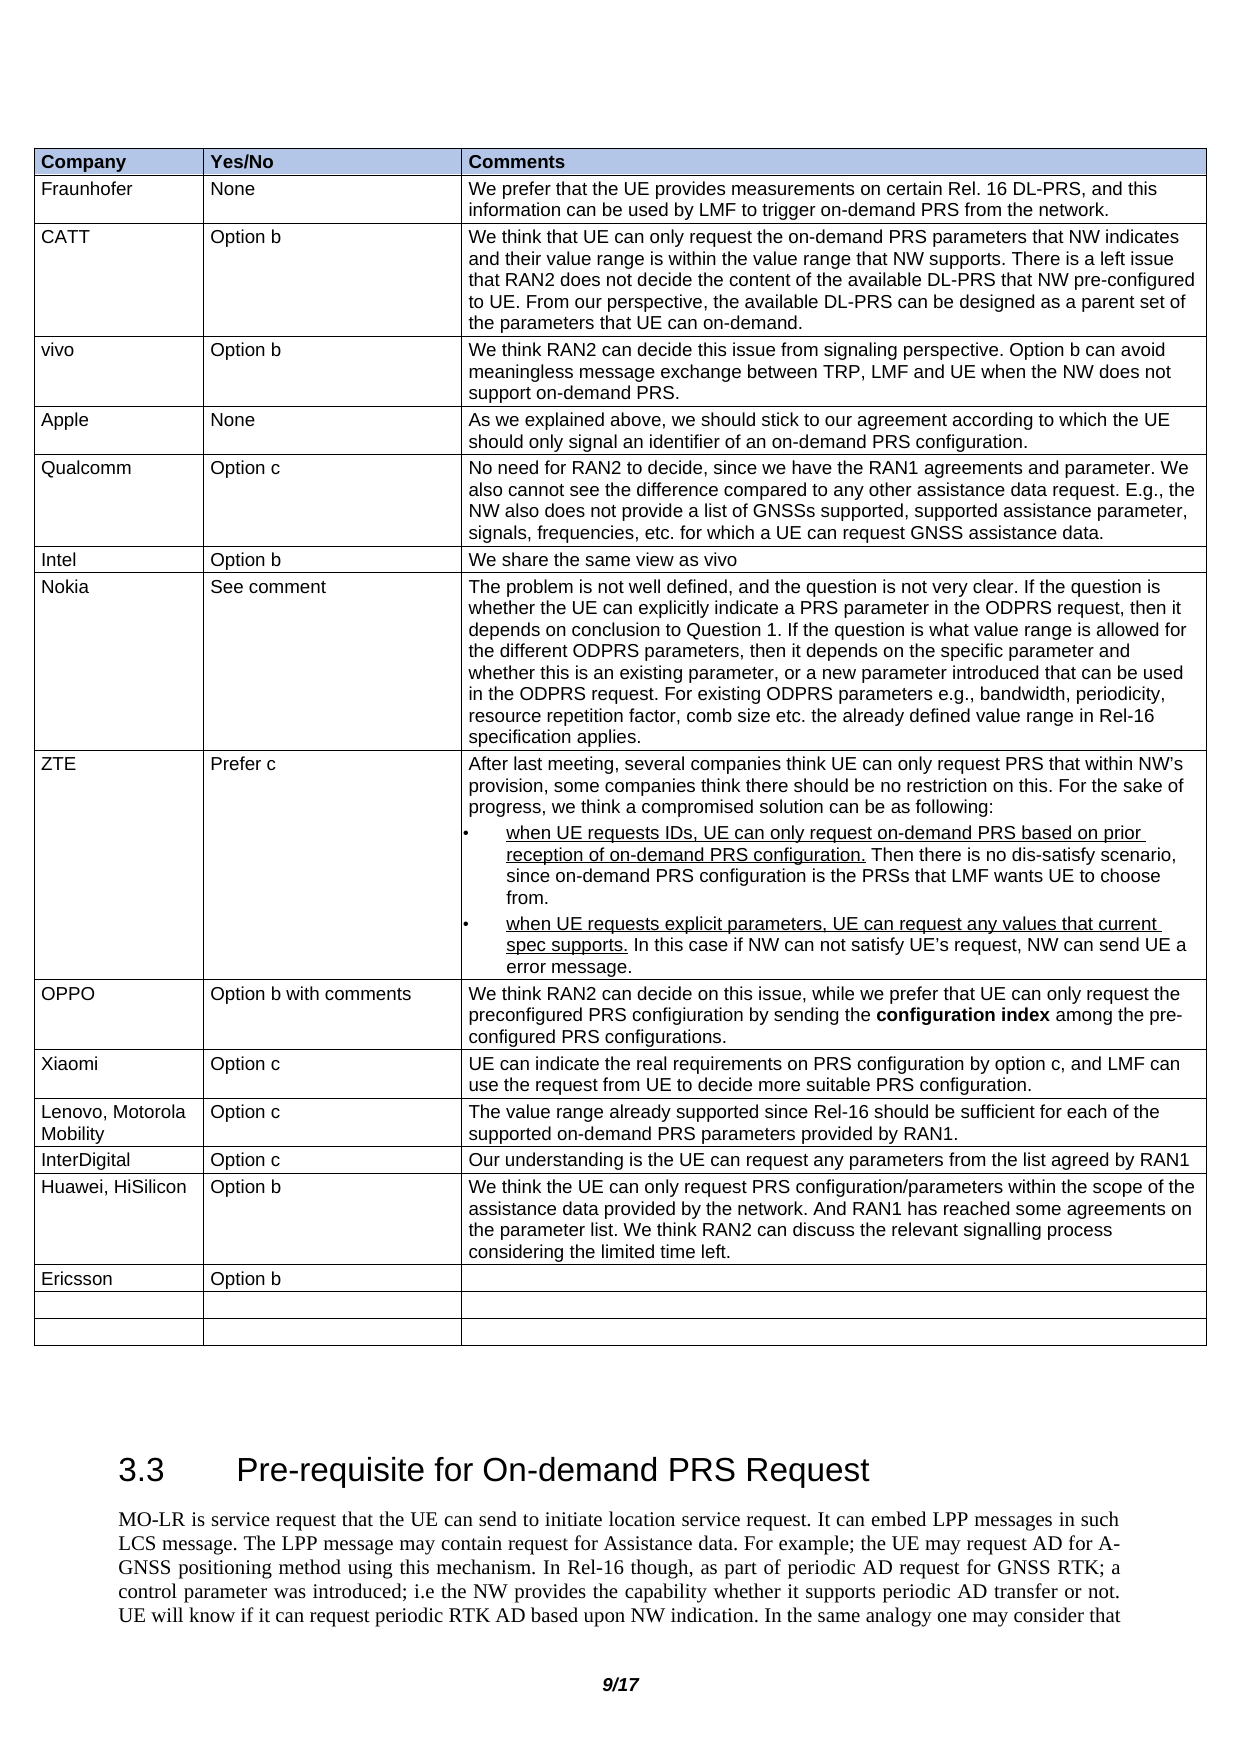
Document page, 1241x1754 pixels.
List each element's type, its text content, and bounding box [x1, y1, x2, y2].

table_cell CATT [35, 224, 203, 336]
table_cell See comment [204, 573, 461, 750]
subtitle 3.3 Pre-requisite for On-demand PRS Request [118, 1450, 1122, 1488]
table_cell [462, 1319, 1206, 1344]
table_cell Prefer c [204, 751, 461, 979]
table_cell Option c [204, 1099, 461, 1146]
table_cell After last meeting, several companies think UE can only request PRS that within NW’s provision, some companies think there should be no restriction on this. For the sake of progress, we think a compromised solution can be as following: when UE requests IDs, UE can only request on-demand PRS based on prior reception of on-demand PRS configuration. Then there is no dis-satisfy scenario, since on-demand PRS configuration is the PRSs that LMF wants UE to choose from. when UE requests explicit parameters, UE can request any values that current spec supports. In this case if NW can not satisfy UE’s request, NW can send UE a error message. [462, 751, 1206, 979]
table_cell Huawei, HiSilicon [35, 1174, 203, 1264]
table_cell Option b [204, 224, 461, 336]
table_header Comments [462, 149, 1206, 174]
table_header Yes/No [204, 149, 461, 174]
table_cell Option c [204, 1147, 461, 1173]
table_cell Option b [204, 337, 461, 406]
table_cell Lenovo, Motorola Mobility [35, 1099, 203, 1146]
table_cell Our understanding is the UE can request any parameters from the list agreed by RAN1 [462, 1147, 1206, 1173]
table_cell vivo [35, 337, 203, 406]
table_cell [204, 1319, 461, 1344]
table_cell We think the UE can only request PRS configuration/parameters within the scope of the assistance data provided by the network. And RAN1 has reached some agreements on the parameter list. We think RAN2 can discuss the relevant signalling process considering the limited time left. [462, 1174, 1206, 1264]
table_cell [462, 1292, 1206, 1318]
table_cell The problem is not well defined, and the question is not very clear. If the question is whether the UE can explicitly indicate a PRS parameter in the ODPRS request, then it depends on conclusion to Question 1. If the question is what value range is allowed for the different ODPRS parameters, then it depends on the specific parameter and whether this is an existing parameter, or a new parameter introduced that can be used in the ODPRS request. For existing ODPRS parameters e.g., bandwidth, periodicity, resource repetition factor, comb size etc. the already defined value range in Rel-16 specification applies. [462, 573, 1206, 750]
table_cell We prefer that the UE provides measurements on certain Rel. 16 DL-PRS, and this information can be used by LMF to trigger on-demand PRS from the network. [462, 176, 1206, 223]
table_cell Option b [204, 1265, 461, 1291]
table_cell Option b with comments [204, 980, 461, 1049]
table_cell We share the same view as vivo [462, 547, 1206, 572]
table_header Company [35, 149, 203, 174]
table_cell OPPO [35, 980, 203, 1049]
table_cell No need for RAN2 to decide, since we have the RAN1 agreements and parameter. We also cannot see the difference compared to any other assistance data request. E.g., the NW also does not provide a list of GNSSs supported, supported assistance parameter, signals, frequencies, etc. for which a UE can request GNSS assistance data. [462, 455, 1206, 546]
table_cell Option c [204, 1050, 461, 1098]
table_cell Option c [204, 455, 461, 546]
table_cell None [204, 407, 461, 454]
table_cell ZTE [35, 751, 203, 979]
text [118, 1507, 1122, 1627]
table_cell Option b [204, 547, 461, 572]
table_cell [462, 1265, 1206, 1291]
table_cell We think that UE can only request the on-demand PRS parameters that NW indicates and their value range is within the value range that NW supports. There is a left issue that RAN2 does not decide the content of the available DL-PRS that NW pre-configured to UE. From our perspective, the available DL-PRS can be designed as a parent set of the parameters that UE can on-demand. [462, 224, 1206, 336]
table_cell Ericsson [35, 1265, 203, 1291]
table_cell Option b [204, 1174, 461, 1264]
table_cell Apple [35, 407, 203, 454]
table_cell [35, 1292, 203, 1318]
table_cell We think RAN2 can decide on this issue, while we prefer that UE can only request the preconfigured PRS configiuration by sending the configuration index among the pre-configured PRS configurations. [462, 980, 1206, 1049]
table_cell We think RAN2 can decide this issue from signaling perspective. Option b can avoid meaningless message exchange between TRP, LMF and UE when the NW does not support on-demand PRS. [462, 337, 1206, 406]
table_cell [35, 1319, 203, 1344]
table_cell None [204, 176, 461, 223]
table_cell InterDigital [35, 1147, 203, 1173]
table_cell Xiaomi [35, 1050, 203, 1098]
table_cell Qualcomm [35, 455, 203, 546]
table_cell UE can indicate the real requirements on PRS configuration by option c, and LMF can use the request from UE to decide more suitable PRS configuration. [462, 1050, 1206, 1098]
table_cell Intel [35, 547, 203, 572]
table_cell Fraunhofer [35, 176, 203, 223]
table_cell [204, 1292, 461, 1318]
table_cell Nokia [35, 573, 203, 750]
table_cell The value range already supported since Rel-16 should be sufficient for each of the supported on-demand PRS parameters provided by RAN1. [462, 1099, 1206, 1146]
table_cell As we explained above, we should stick to our agreement according to which the UE should only signal an identifier of an on-demand PRS configuration. [462, 407, 1206, 454]
